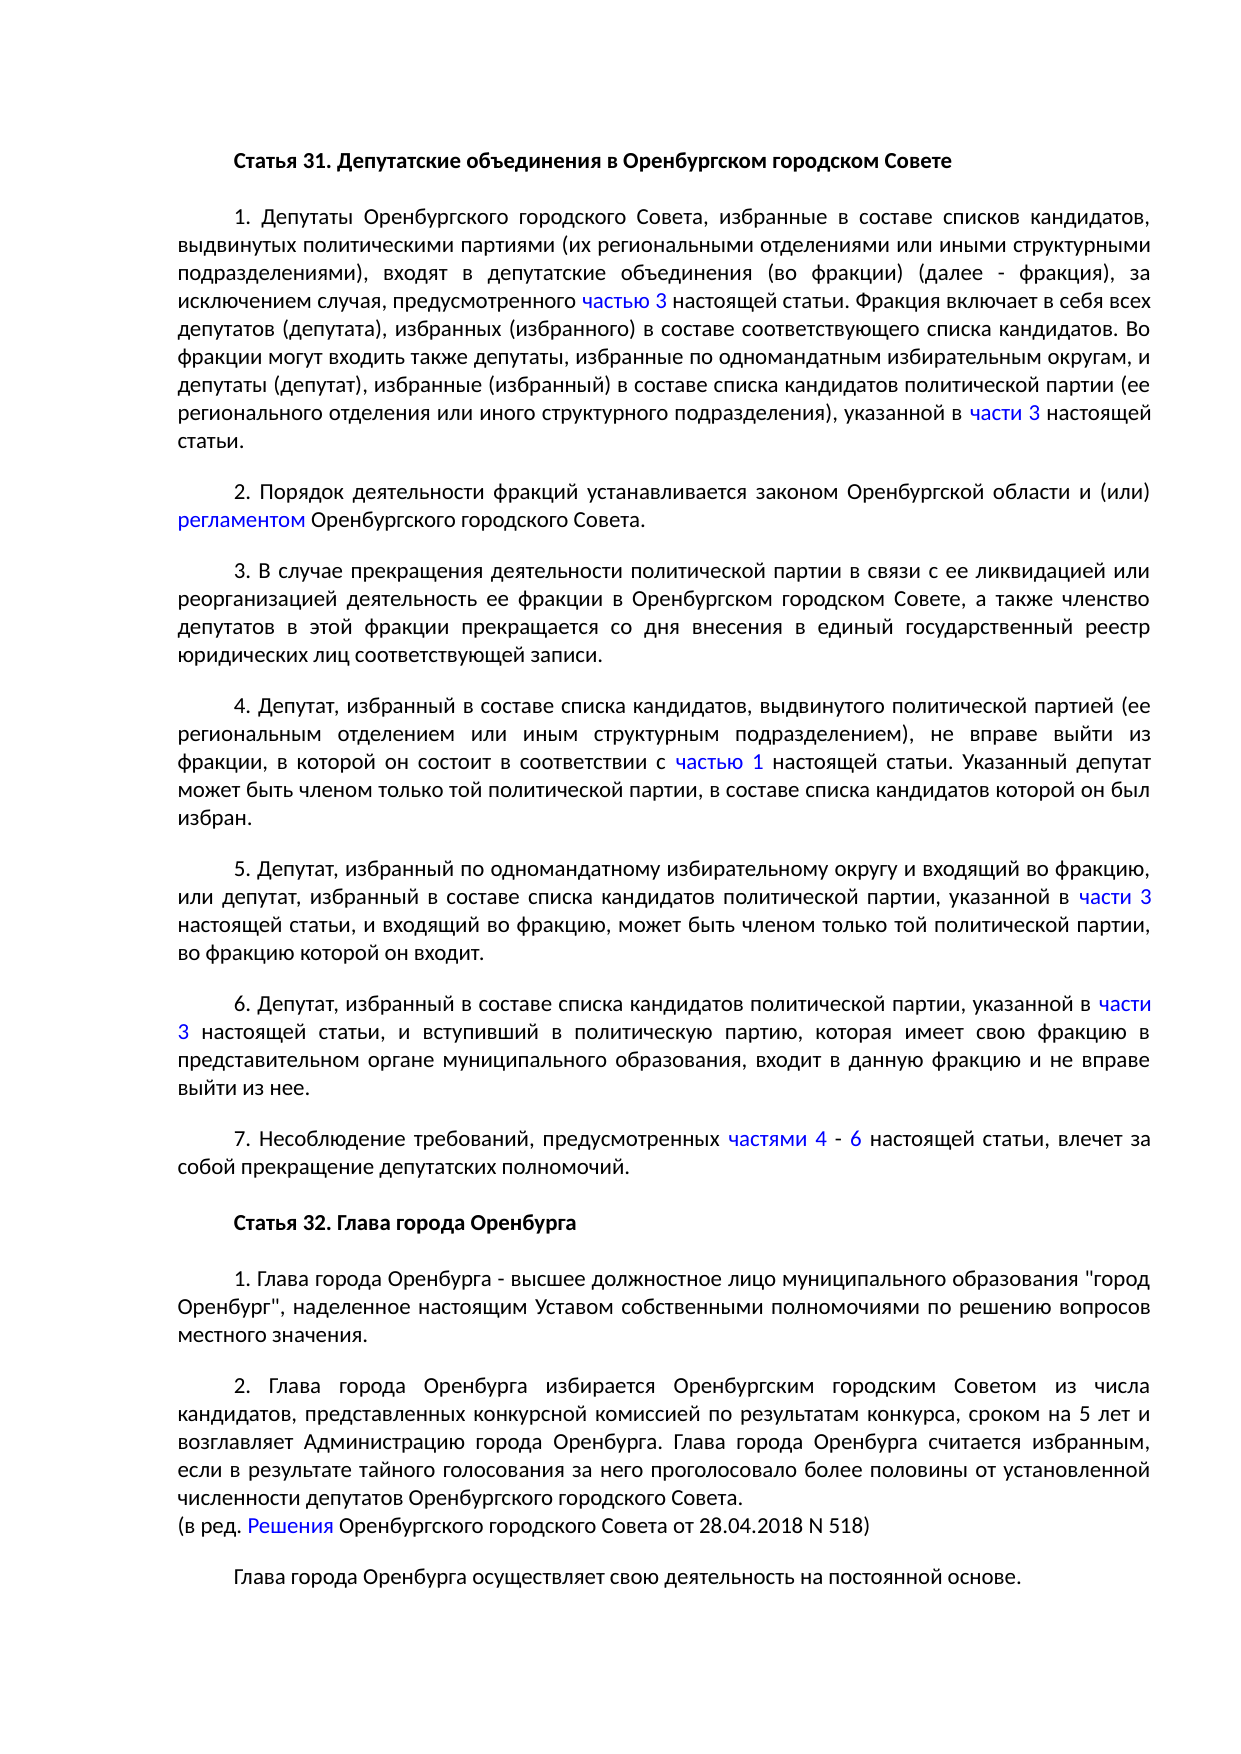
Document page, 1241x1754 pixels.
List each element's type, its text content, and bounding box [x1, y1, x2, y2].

text 2. Глава города Оренбурга избирается Оренбургским городским Советом из числа кандидатов, представленных конкурсной комиссией по результатам конкурса, сроком на 5 лет и возглавляет Администрацию города Оренбурга. Глава города Оренбурга считается избранным, если в результате тайного голосования за него проголосовало более половины от установленной численности депутатов Оренбургского городского Совета. [177, 1371, 1152, 1511]
text 1. Депутаты Оренбургского городского Совета, избранные в составе списков кандидатов, выдвинутых политическими партиями (их региональными отделениями или иными структурными подразделениями), входят в депутатские объединения (во фракции) (далее - фракция), за исключением случая, предусмотренного частью 3 настоящей статьи. Фракция включает в себя всех депутатов (депутата), избранных (избранного) в составе соответствующего списка кандидатов. Во фракции могут входить также депутаты, избранные по одномандатным избирательным округам, и депутаты (депутат), избранные (избранный) в составе списка кандидатов политической партии (ее регионального отделения или иного структурного подразделения), указанной в части 3 настоящей статьи. [177, 202, 1152, 454]
text 5. Депутат, избранный по одномандатному избирательному округу и входящий во фракцию, или депутат, избранный в составе списка кандидатов политической партии, указанной в части 3 настоящей статьи, и входящий во фракцию, может быть членом только той политической партии, во фракцию которой он входит. [177, 854, 1152, 966]
text (в ред. Решения Оренбургского городского Совета от 28.04.2018 N 518) [177, 1511, 1152, 1539]
text 4. Депутат, избранный в составе списка кандидатов, выдвинутого политической партией (ее региональным отделением или иным структурным подразделением), не вправе выйти из фракции, в которой он состоит в соответствии с частью 1 настоящей статьи. Указанный депутат может быть членом только той политической партии, в составе списка кандидатов которой он был избран. [177, 691, 1152, 831]
title Статья 31. Депутатские объединения в Оренбургском городском Совете [177, 146, 1152, 174]
text 1. Глава города Оренбурга - высшее должностное лицо муниципального образования "город Оренбург", наделенное настоящим Уставом собственными полномочиями по решению вопросов местного значения. [177, 1264, 1152, 1348]
text 6. Депутат, избранный в составе списка кандидатов политической партии, указанной в части 3 настоящей статьи, и вступивший в политическую партию, которая имеет свою фракцию в представительном органе муниципального образования, входит в данную фракцию и не вправе выйти из нее. [177, 989, 1152, 1101]
text 7. Несоблюдение требований, предусмотренных частями 4 - 6 настоящей статьи, влечет за собой прекращение депутатских полномочий. [177, 1124, 1152, 1180]
text 3. В случае прекращения деятельности политической партии в связи с ее ликвидацией или реорганизацией деятельность ее фракции в Оренбургском городском Совете, а также членство депутатов в этой фракции прекращается со дня внесения в единый государственный реестр юридических лиц соответствующей записи. [177, 556, 1152, 668]
text 2. Порядок деятельности фракций устанавливается законом Оренбургской области и (или) регламентом Оренбургского городского Совета. [177, 477, 1152, 533]
text Глава города Оренбурга осуществляет свою деятельность на постоянной основе. [177, 1562, 1152, 1590]
title Статья 32. Глава города Оренбурга [177, 1208, 1152, 1236]
